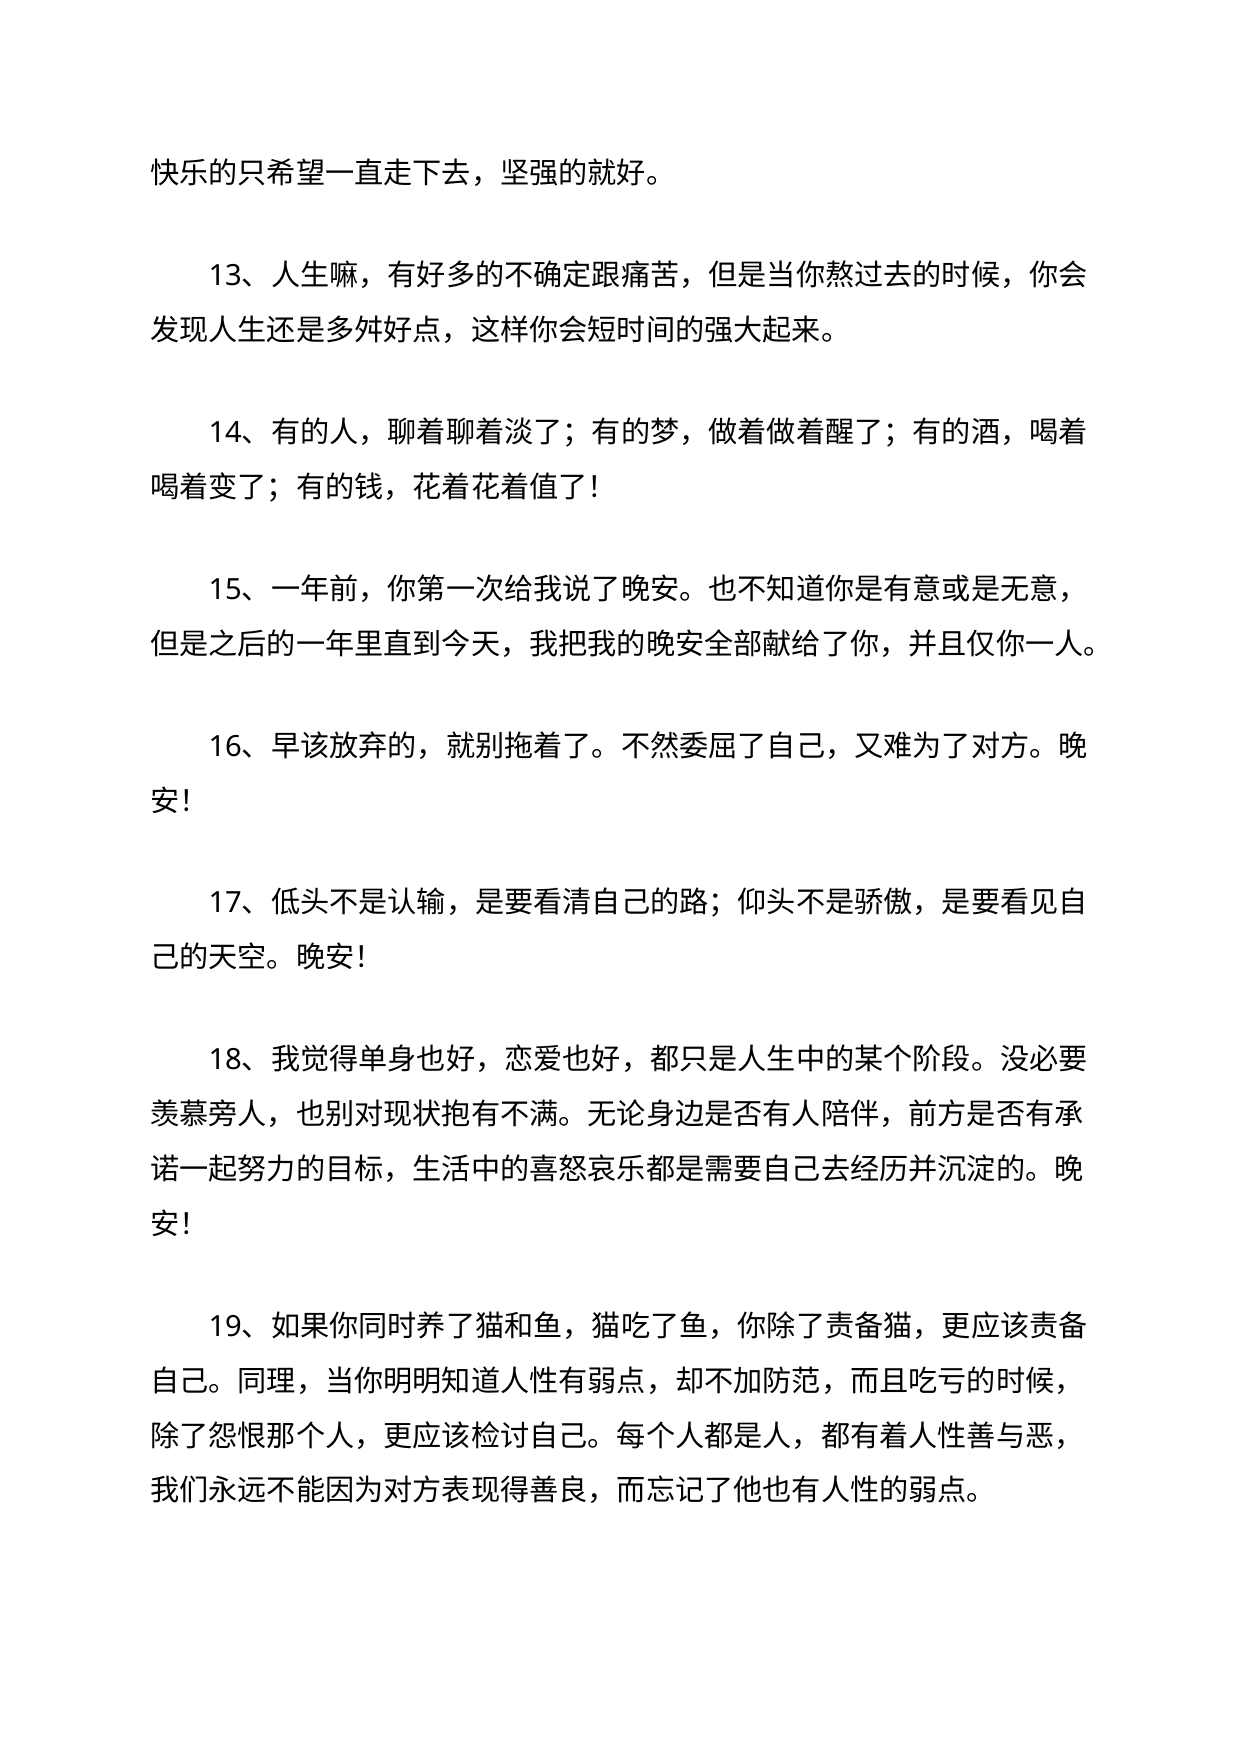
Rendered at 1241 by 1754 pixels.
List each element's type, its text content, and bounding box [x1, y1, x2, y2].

text 19、如果你同时养了猫和鱼，猫吃了鱼，你除了责备猫，更应该责备自己。同理，当你明明知道人性有弱点，却不加防范，而且吃亏的时候，除了怨恨那个人，更应该检讨自己。每个人都是人，都有着人性善与恶，我们永远不能因为对方表现得善良，而忘记了他也有人性的弱点。 [150, 1302, 1090, 1509]
text 15、一年前，你第一次给我说了晚安。也不知道你是有意或是无意，但是之后的一年里直到今天，我把我的晚安全部献给了你，并且仅你一人。 [150, 565, 1090, 663]
text 14、有的人，聊着聊着淡了；有的梦，做着做着醒了；有的酒，喝着喝着变了；有的钱，花着花着值了！ [150, 408, 1090, 506]
text 13、人生嘛，有好多的不确定跟痛苦，但是当你熬过去的时候，你会发现人生还是多舛好点，这样你会短时间的强大起来。 [150, 252, 1090, 349]
text 18、我觉得单身也好，恋爱也好，都只是人生中的某个阶段。没必要羡慕旁人，也别对现状抱有不满。无论身边是否有人陪伴，前方是否有承诺一起努力的目标，生活中的喜怒哀乐都是需要自己去经历并沉淀的。晚安！ [150, 1036, 1090, 1243]
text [150, 150, 1090, 192]
text 16、早该放弃的，就别拖着了。不然委屈了自己，又难为了对方。晚安！ [150, 722, 1090, 819]
text 17、低头不是认输，是要看清自己的路；仰头不是骄傲，是要看见自己的天空。晚安！ [150, 879, 1090, 976]
